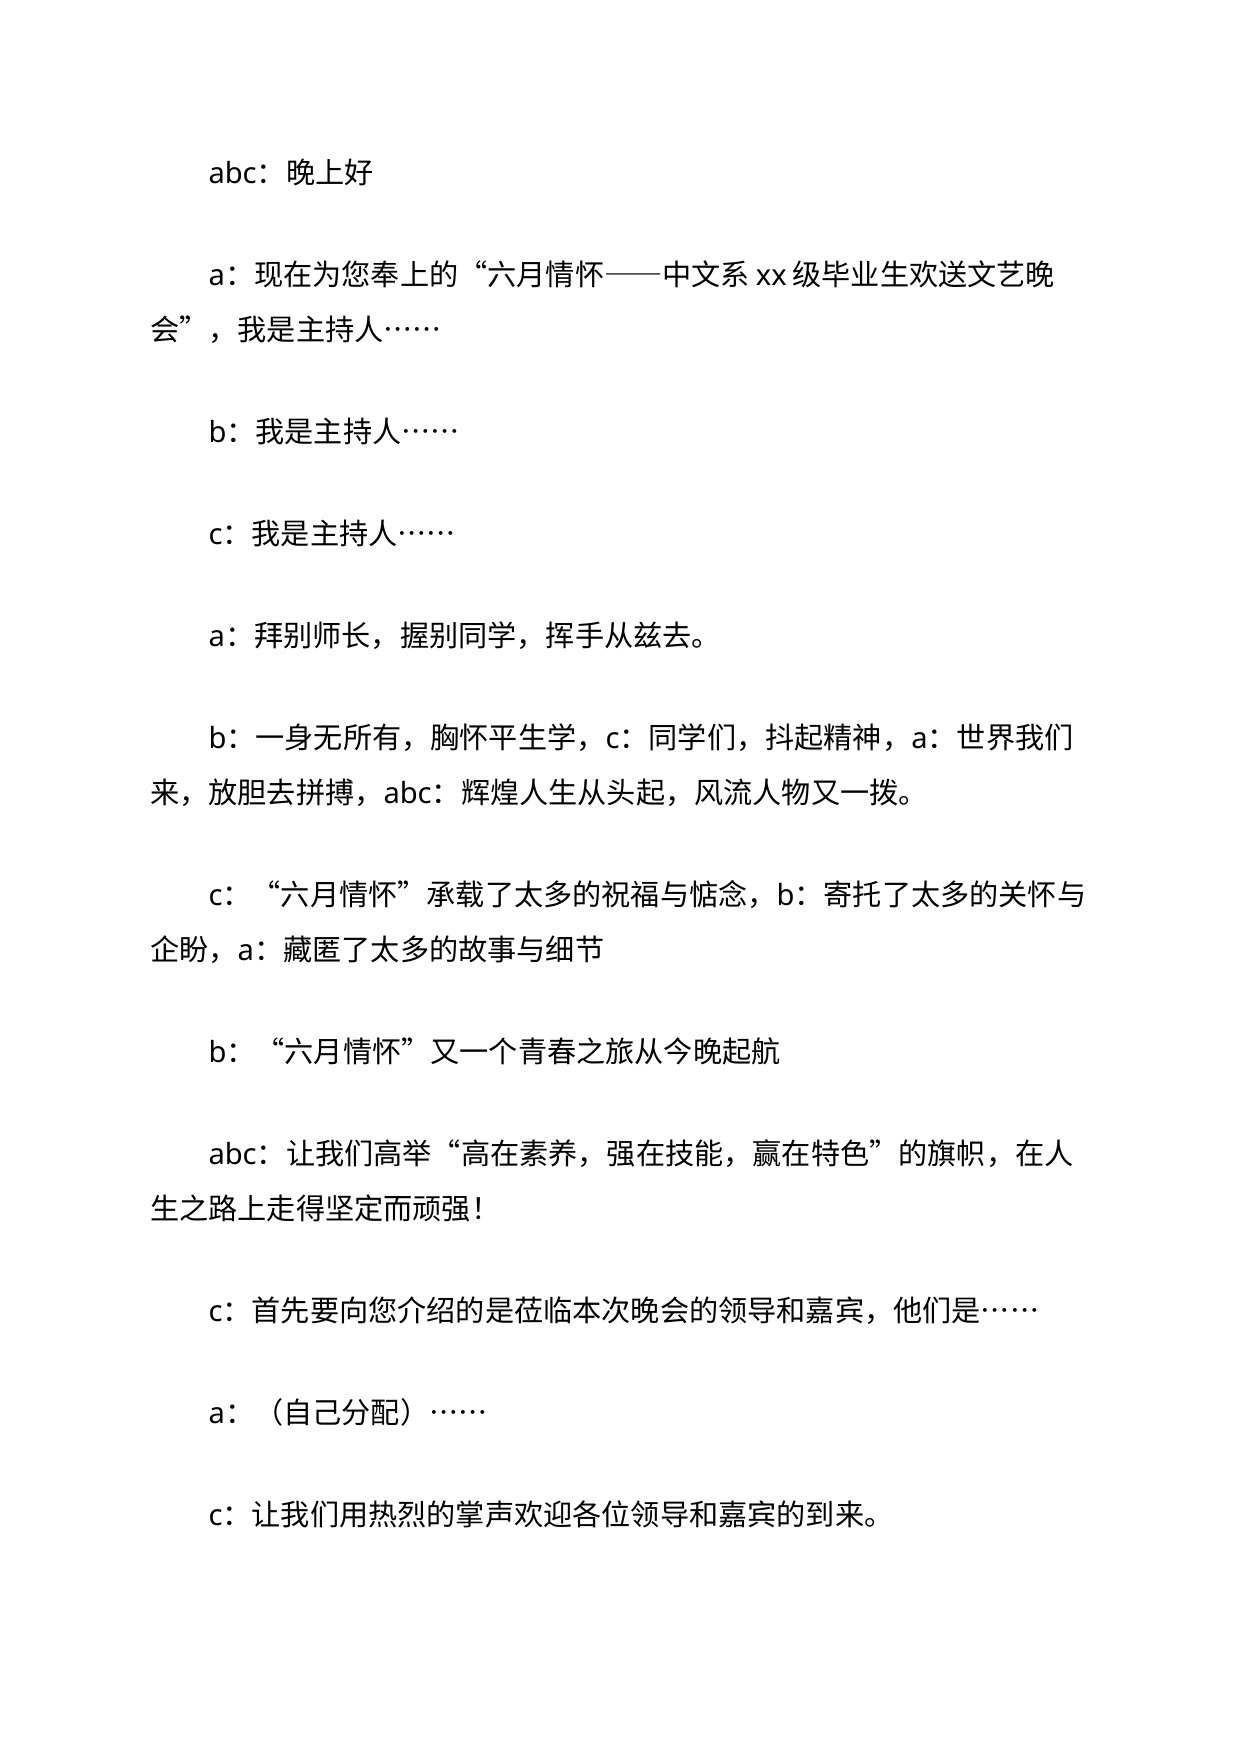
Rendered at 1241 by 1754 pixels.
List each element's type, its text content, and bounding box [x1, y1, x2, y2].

text abc：晚上好 [150, 150, 1090, 192]
text abc：让我们高举“高在素养，强在技能，赢在特色”的旗帜，在人生之路上走得坚定而顽强！ [150, 1131, 1090, 1228]
text c：我是主持人…… [150, 511, 1090, 553]
text a：（自己分配）…… [150, 1389, 1090, 1432]
text c：让我们用热烈的掌声欢迎各位领导和嘉宾的到来。 [150, 1491, 1090, 1534]
text a：现在为您奉上的“六月情怀——中文系xx级毕业生欢送文艺晚会”，我是主持人…… [150, 252, 1090, 349]
text a：拜别师长，握别同学，挥手从兹去。 [150, 613, 1090, 655]
text c：首先要向您介绍的是莅临本次晚会的领导和嘉宾，他们是…… [150, 1287, 1090, 1330]
text c：“六月情怀”承载了太多的祝福与惦念，b：寄托了太多的关怀与企盼，a：藏匿了太多的故事与细节 [150, 872, 1090, 969]
text b：一身无所有，胸怀平生学，c：同学们，抖起精神，a：世界我们来，放胆去拼搏，abc：辉煌人生从头起，风流人物又一拨。 [150, 715, 1090, 812]
text b：“六月情怀”又一个青春之旅从今晚起航 [150, 1029, 1090, 1071]
text b：我是主持人…… [150, 409, 1090, 451]
